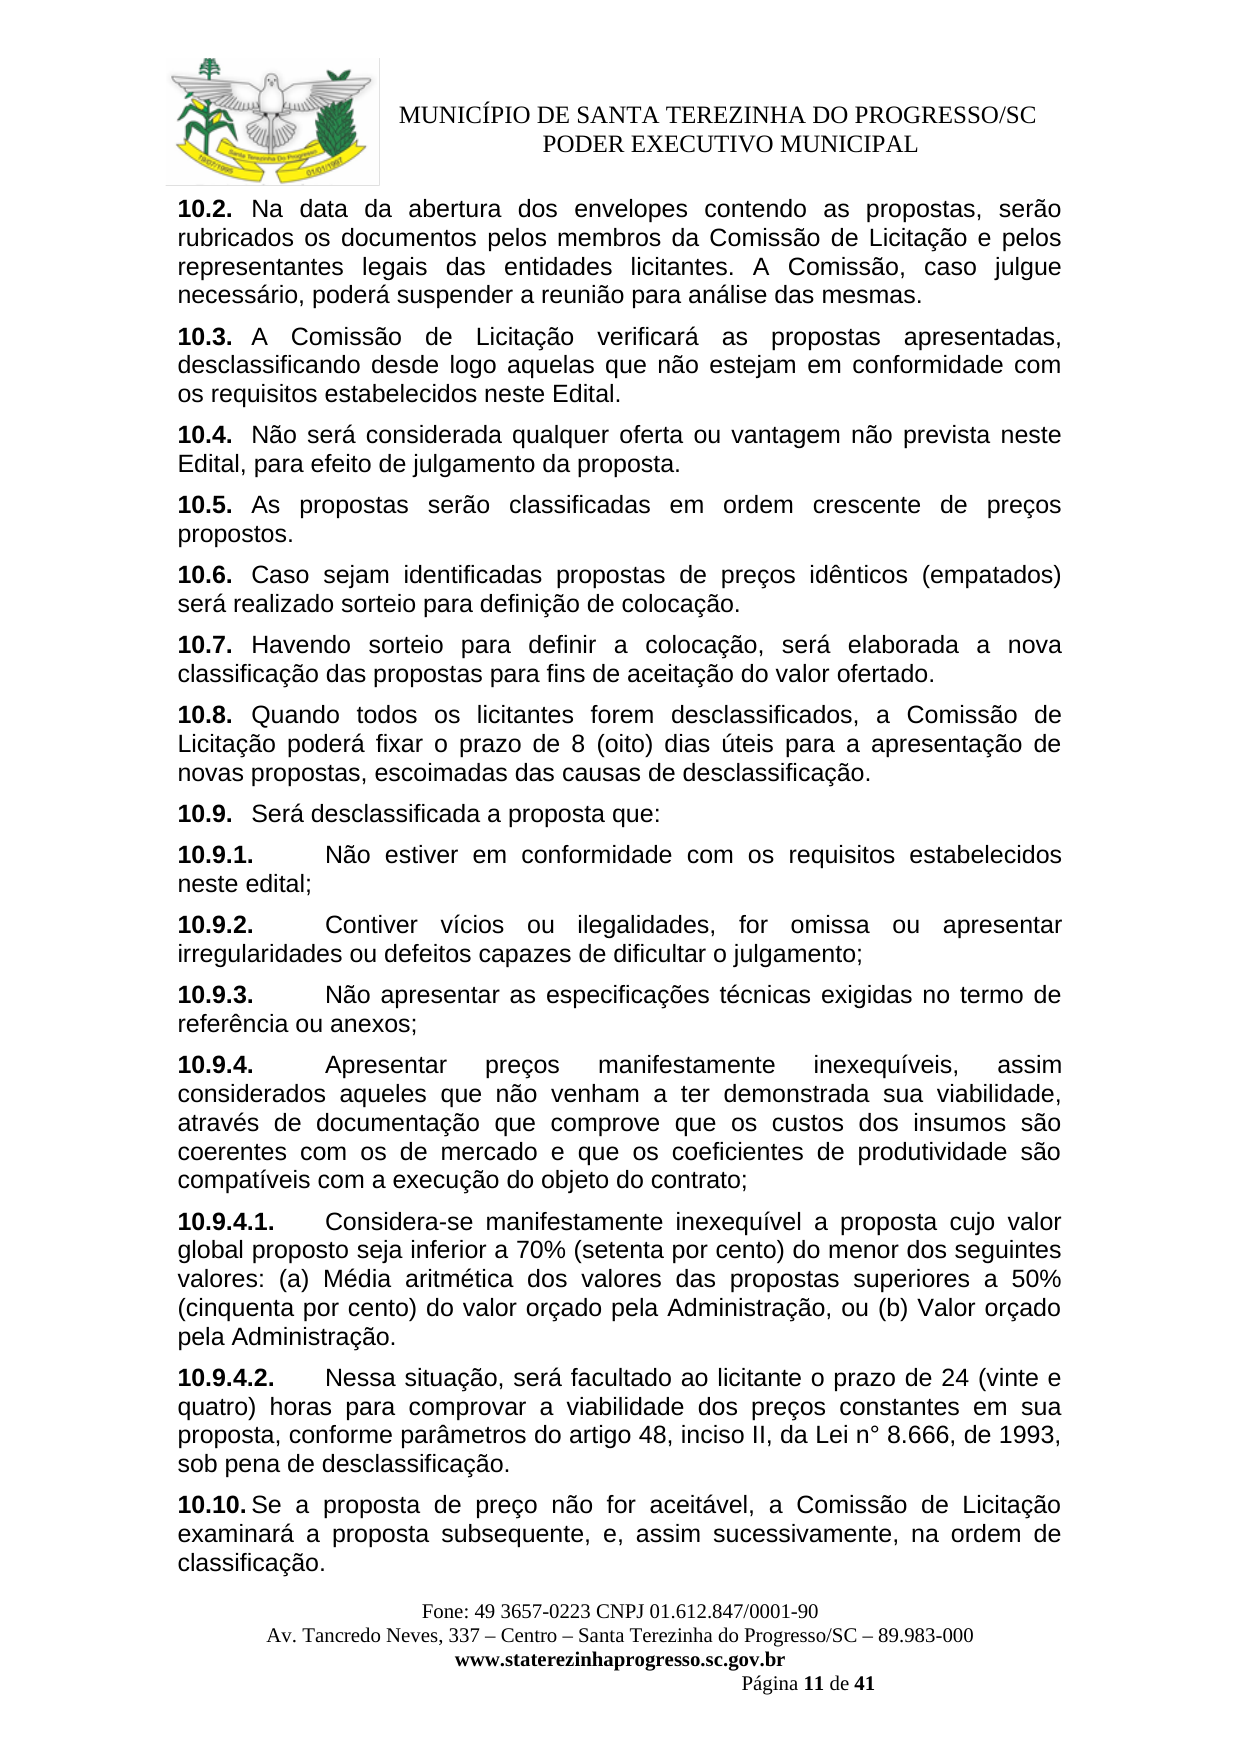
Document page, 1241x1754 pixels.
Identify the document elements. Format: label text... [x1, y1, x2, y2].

list Se a proposta de preço não for aceitável, a Comissão de Licitação examinará a proposta subsequente, e, assim sucessivamente, na ordem de classificação. [177, 1490, 1063, 1576]
text Na data da abertura dos envelopes contendo as propostas, serão rubricados os documentos pelos membros da Comissão de Licitação e pelos representantes legais das entidades licitantes. A Comissão, caso julgue necessário, poderá suspender a reunião para análise das mesmas. [177, 194, 1063, 309]
list Nessa situação, será facultado ao licitante o prazo de 24 (vinte e quatro) horas para comprovar a viabilidade dos preços constantes em sua proposta, conforme parâmetros do artigo 48, inciso II, da Lei n° 8.666, de 1993, sob pena de desclassificação. [177, 1363, 1063, 1478]
list Caso sejam identificadas propostas de preços idênticos (empatados) será realizado sorteio para definição de colocação. [177, 560, 1063, 618]
picture [165, 58, 381, 187]
list Quando todos os licitantes forem desclassificados, a Comissão de Licitação poderá fixar o prazo de 8 (oito) dias úteis para a apresentação de novas propostas, escoimadas das causas de desclassificação. [177, 700, 1063, 786]
list Apresentar preços manifestamente inexequíveis, assim considerados aqueles que não venham a ter demonstrada sua viabilidade, através de documentação que comprove que os custos dos insumos são coerentes com os de mercado e que os coeficientes de produtividade são compatíveis com a execução do objeto do contrato; [177, 1050, 1063, 1194]
text Não será considerada qualquer oferta ou vantagem não prevista neste Edital, para efeito de julgamento da proposta. [177, 420, 1063, 478]
list Havendo sorteio para definir a colocação, será elaborada a nova classificação das propostas para fins de aceitação do valor ofertado. [177, 630, 1063, 688]
text As propostas serão classificadas em ordem crescente de preços propostos. [177, 490, 1063, 548]
text A Comissão de Licitação verificará as propostas apresentadas, desclassificando desde logo aquelas que não estejam em conformidade com os requisitos estabelecidos neste Edital. [177, 321, 1063, 408]
list Considera-se manifestamente inexequível a proposta cujo valor global proposto seja inferior a 70% (setenta por cento) do menor dos seguintes valores: (a) Média aritmética dos valores das propostas superiores a 50% (cinquenta por cento) do valor orçado pela Administração, ou (b) Valor orçado pela Administração. [177, 1206, 1063, 1350]
list Será desclassificada a proposta que: [177, 799, 1063, 828]
list Não apresentar as especificações técnicas exigidas no termo de referência ou anexos; [177, 980, 1063, 1038]
list Contiver vícios ou ilegalidades, for omissa ou apresentar irregularidades ou defeitos capazes de dificultar o julgamento; [177, 910, 1063, 968]
list Não estiver em conformidade com os requisitos estabelecidos neste edital; [177, 840, 1063, 898]
